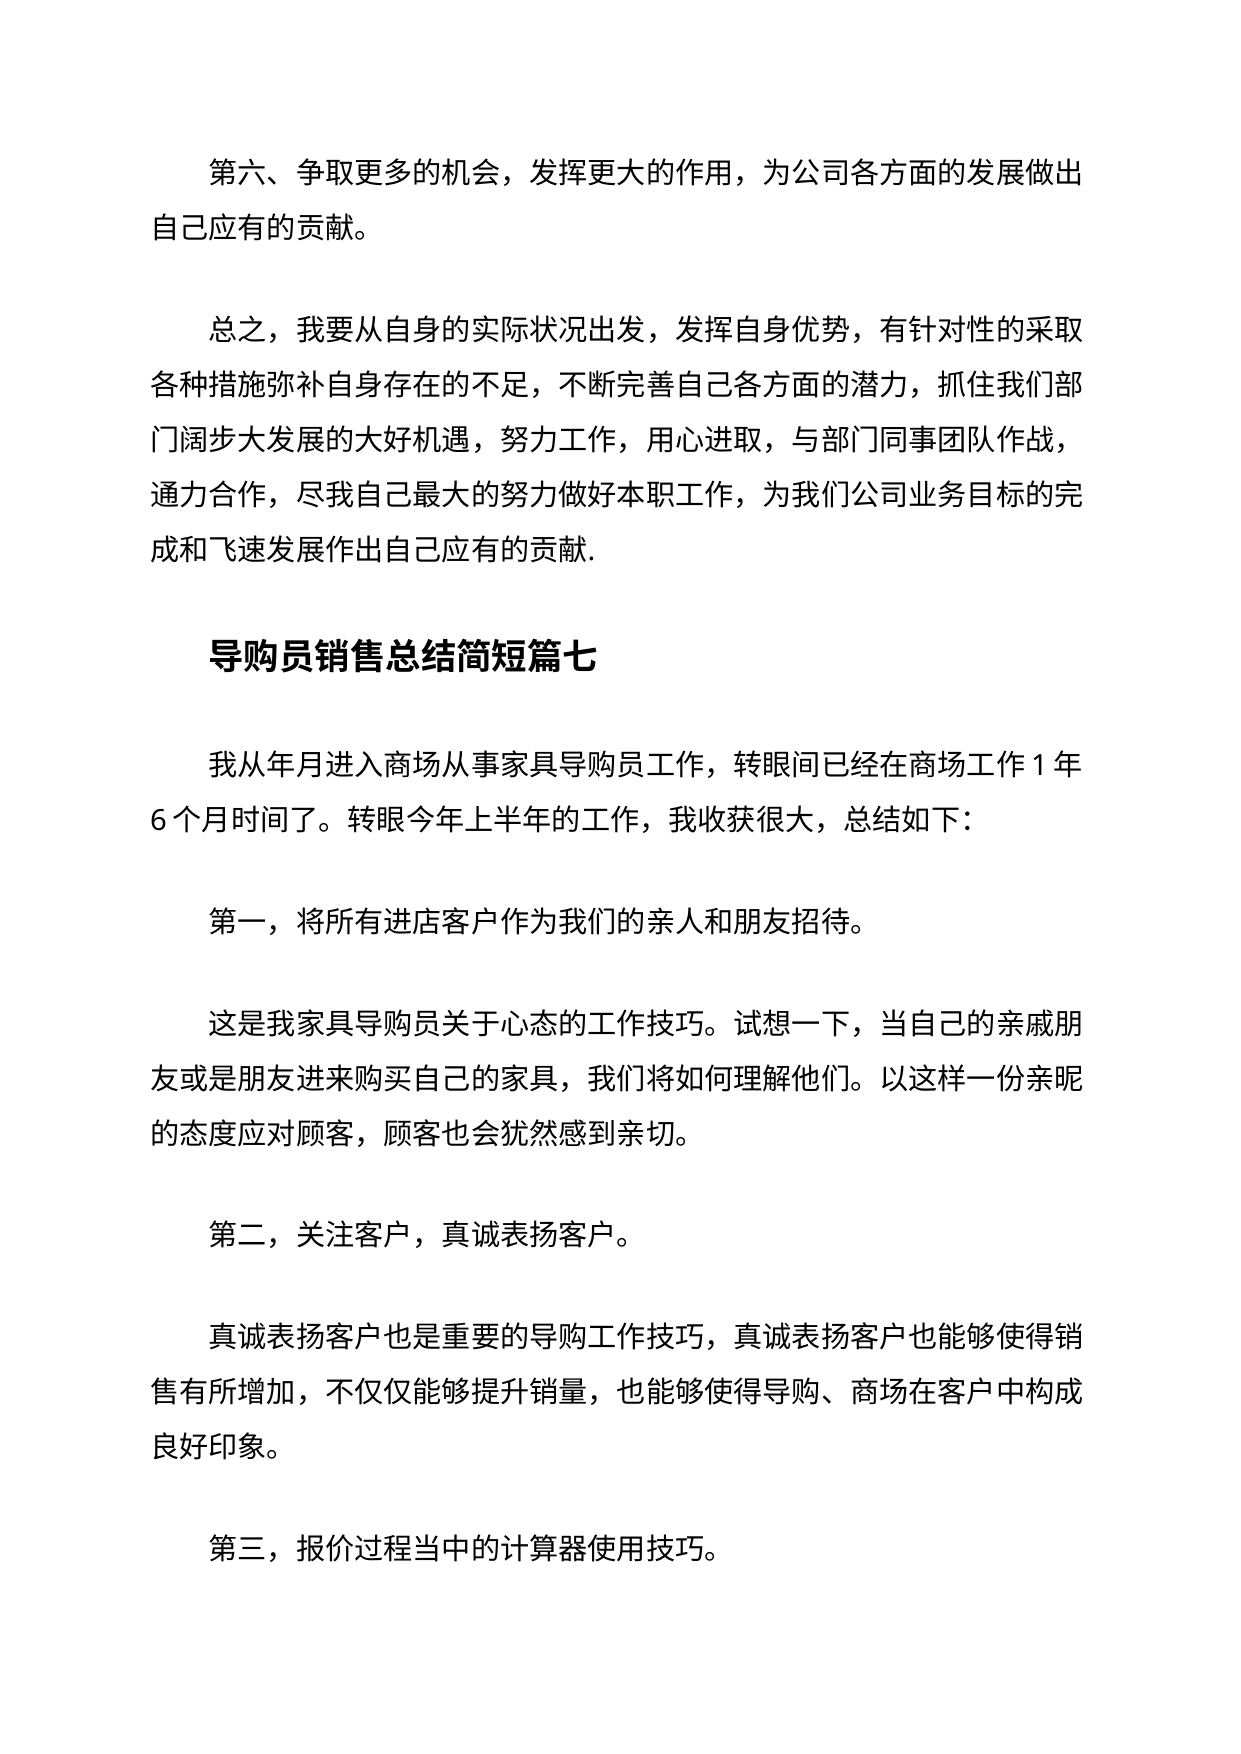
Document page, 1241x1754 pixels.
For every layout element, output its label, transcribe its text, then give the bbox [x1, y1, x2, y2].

text 我从年月进入商场从事家具导购员工作，转眼间已经在商场工作1年6个月时间了。转眼今年上半年的工作，我收获很大，总结如下： [150, 742, 1090, 839]
text 第三，报价过程当中的计算器使用技巧。 [150, 1525, 1090, 1568]
text 总之，我要从自身的实际状况出发，发挥自身优势，有针对性的采取各种措施弥补自身存在的不足，不断完善自己各方面的潜力，抓住我们部门阔步大发展的大好机遇，努力工作，用心进取，与部门同事团队作战，通力合作，尽我自己最大的努力做好本职工作，为我们公司业务目标的完成和飞速发展作出自己应有的贡献. [150, 307, 1090, 569]
text 第二，关注客户，真诚表扬客户。 [150, 1212, 1090, 1254]
text 第一，将所有进店客户作为我们的亲人和朋友招待。 [150, 899, 1090, 941]
text 这是我家具导购员关于心态的工作技巧。试想一下，当自己的亲戚朋友或是朋友进来购买自己的家具，我们将如何理解他们。以这样一份亲昵的态度应对顾客，顾客也会犹然感到亲切。 [150, 1000, 1090, 1152]
text 导购员销售总结简短篇七 [150, 628, 1090, 679]
text 第六、争取更多的机会，发挥更大的作用，为公司各方面的发展做出自己应有的贡献。 [150, 150, 1090, 247]
text 真诚表扬客户也是重要的导购工作技巧，真诚表扬客户也能够使得销售有所增加，不仅仅能够提升销量，也能够使得导购、商场在客户中构成良好印象。 [150, 1314, 1090, 1466]
